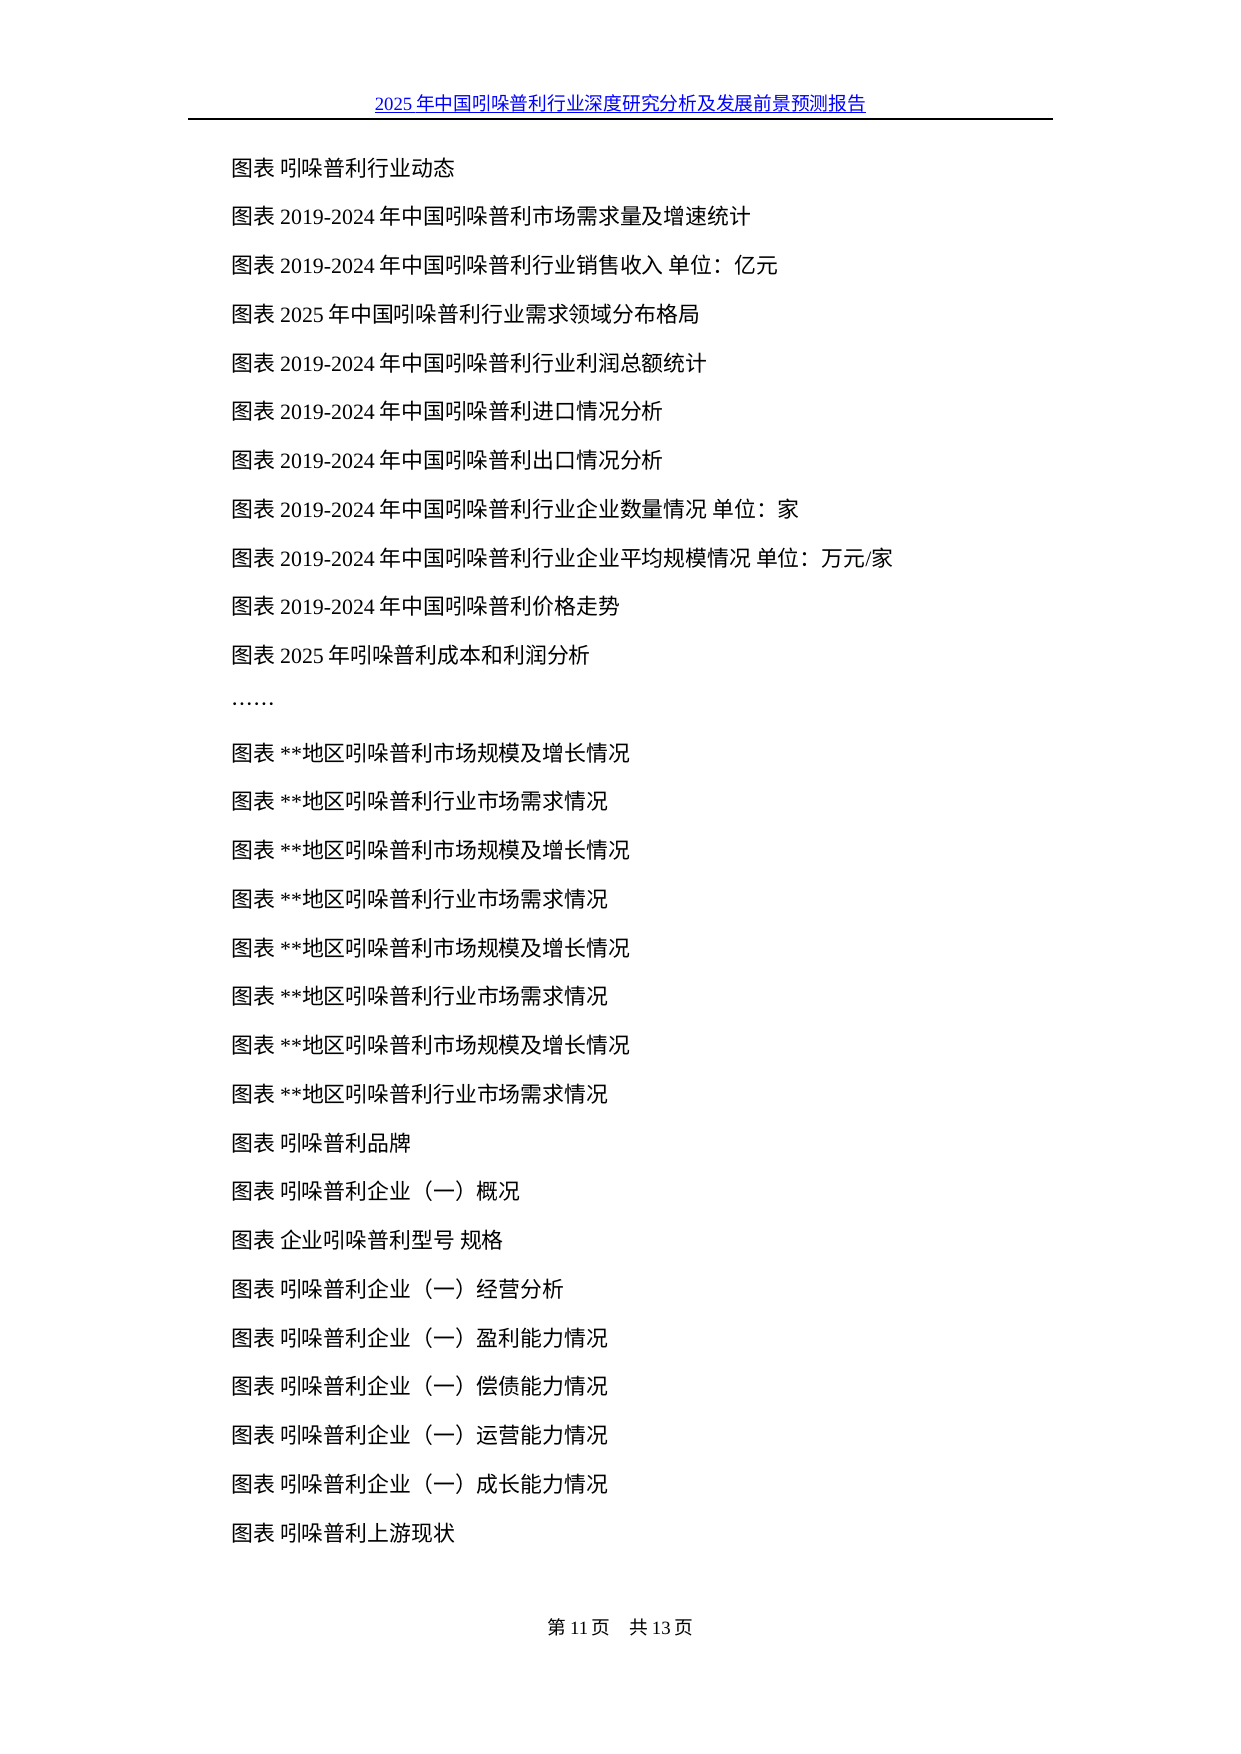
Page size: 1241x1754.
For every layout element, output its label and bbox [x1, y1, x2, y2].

text [187, 150, 1053, 1548]
